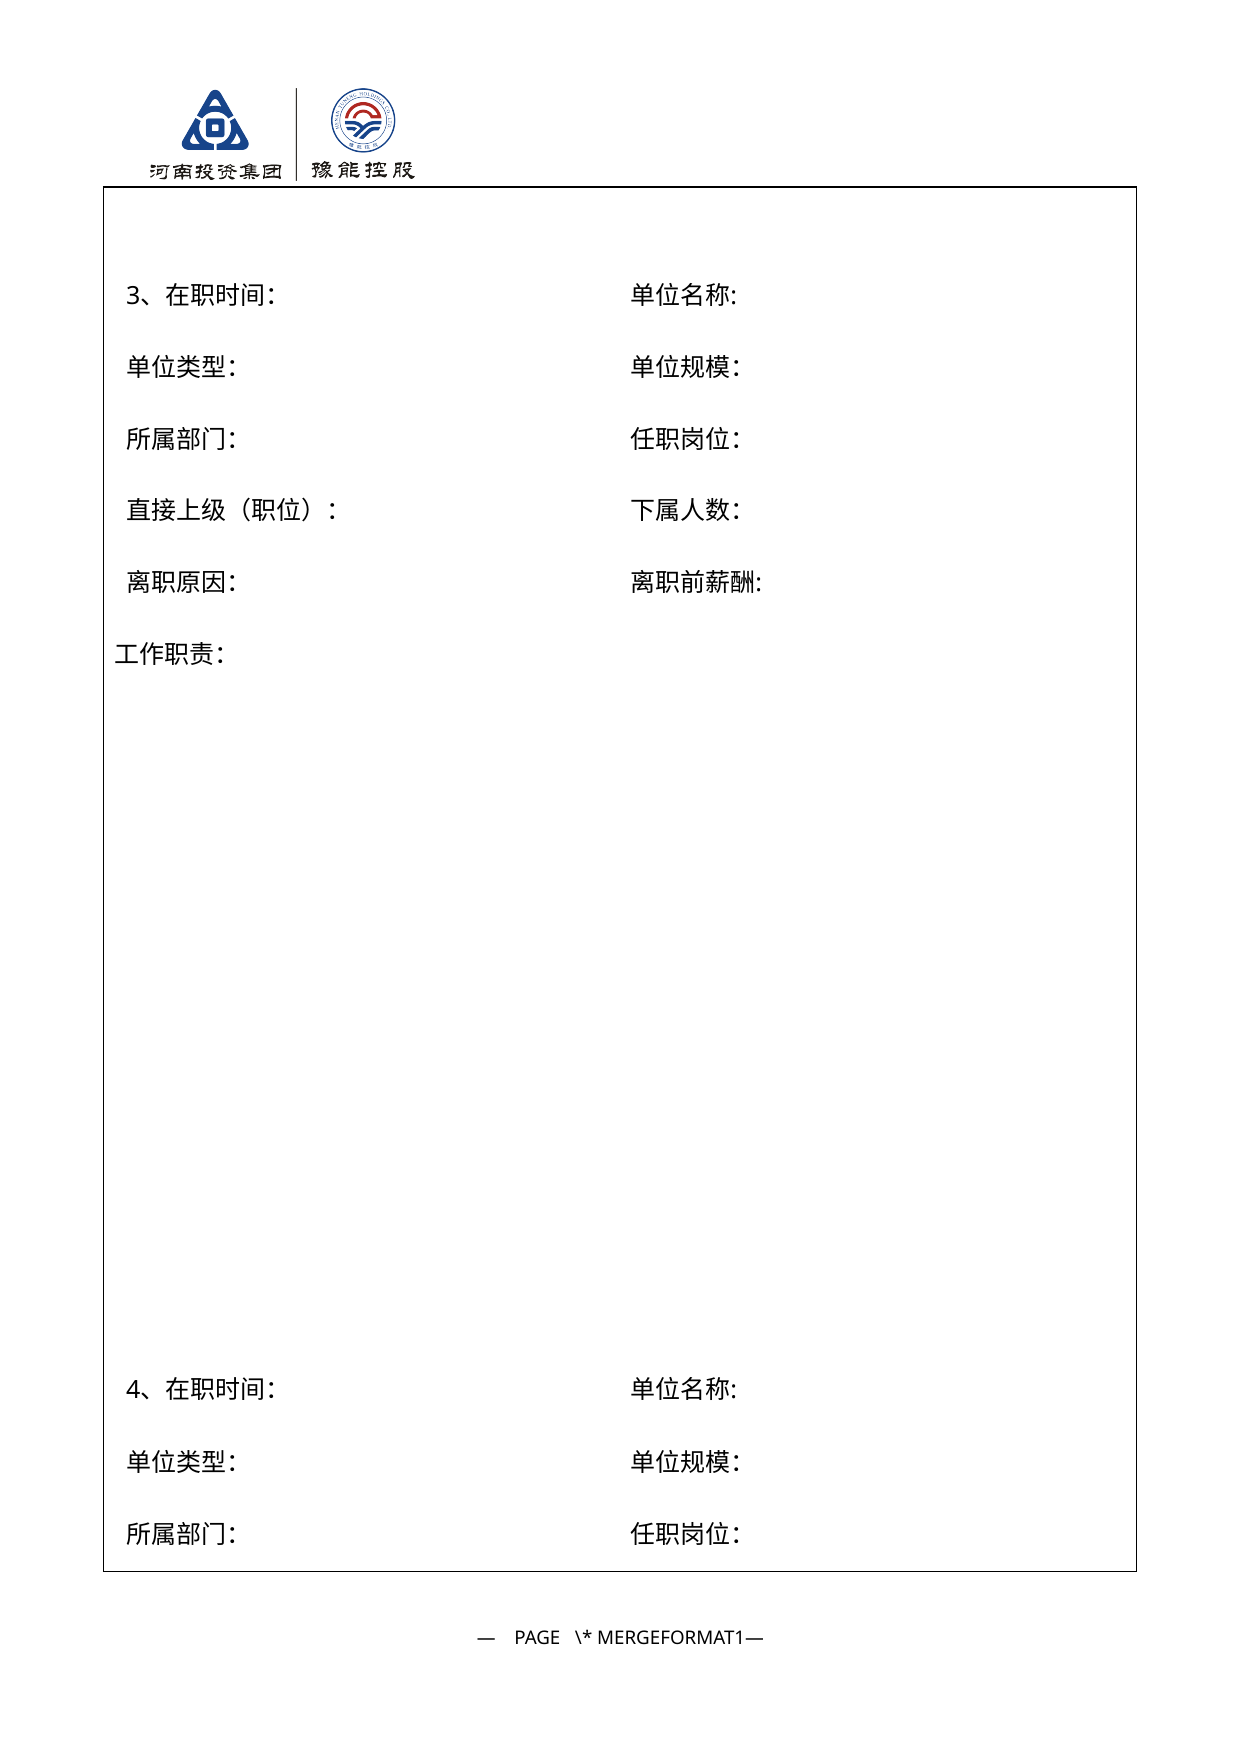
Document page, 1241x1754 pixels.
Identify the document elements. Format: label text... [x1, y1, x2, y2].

picture [150, 88, 415, 181]
table_cell 工作职责： 工作职责： 工作职责： 工作职责： 5、在职时间： 单位名称: 职 位： 6、在职时间： 单位名称: 职 位： [104, 188, 1136, 1571]
